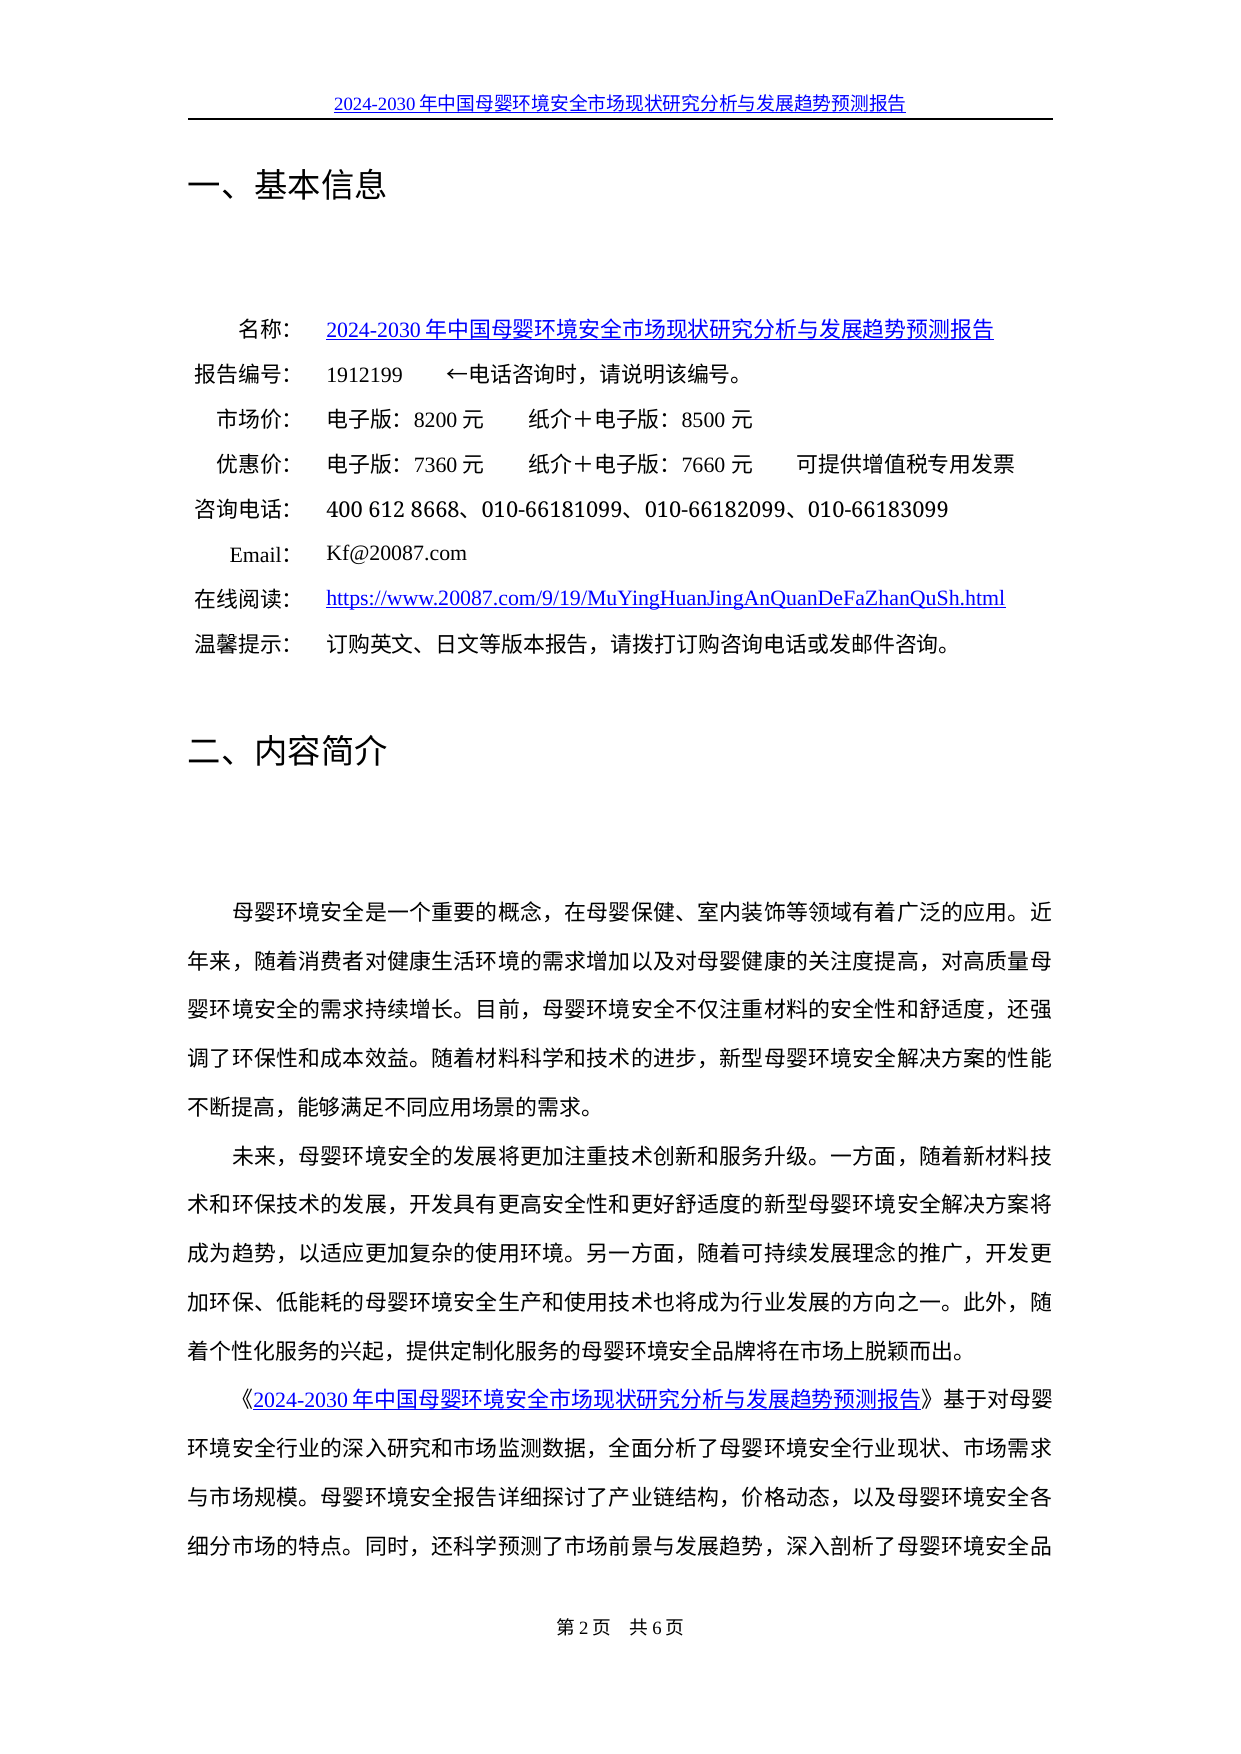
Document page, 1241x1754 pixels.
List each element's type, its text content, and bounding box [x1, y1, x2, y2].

table_cell 咨询电话： [167, 492, 315, 537]
table_cell 400 612 8668、010-66181099、010-66182099、010-66183099 [315, 492, 1073, 537]
table_cell 报告编号： [167, 357, 315, 402]
table_cell 优惠价： [167, 447, 315, 492]
table_cell 1912199 ←电话咨询时，请说明该编号。 [315, 357, 1073, 402]
table_cell [315, 582, 1073, 627]
title 一、基本信息 [187, 150, 1053, 215]
table_cell 电子版：7360 元 纸介＋电子版：7660 元 可提供增值税专用发票 [315, 447, 1073, 492]
table_cell Kf@20087.com [315, 537, 1073, 582]
table_cell 订购英文、日文等版本报告，请拨打订购咨询电话或发邮件咨询。 [315, 627, 1073, 672]
table_cell 市场价： [167, 402, 315, 447]
table_cell 电子版：8200 元 纸介＋电子版：8500 元 [315, 402, 1073, 447]
table_cell 在线阅读： [167, 582, 315, 627]
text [187, 894, 1053, 1561]
table_header 名称： [167, 312, 315, 357]
table_header 2024-2030年中国母婴环境安全市场现状研究分析与发展趋势预测报告 [315, 312, 1073, 357]
table_cell Email： [167, 537, 315, 582]
table_cell 温馨提示： [167, 627, 315, 672]
title 二、内容简介 [187, 717, 1053, 782]
